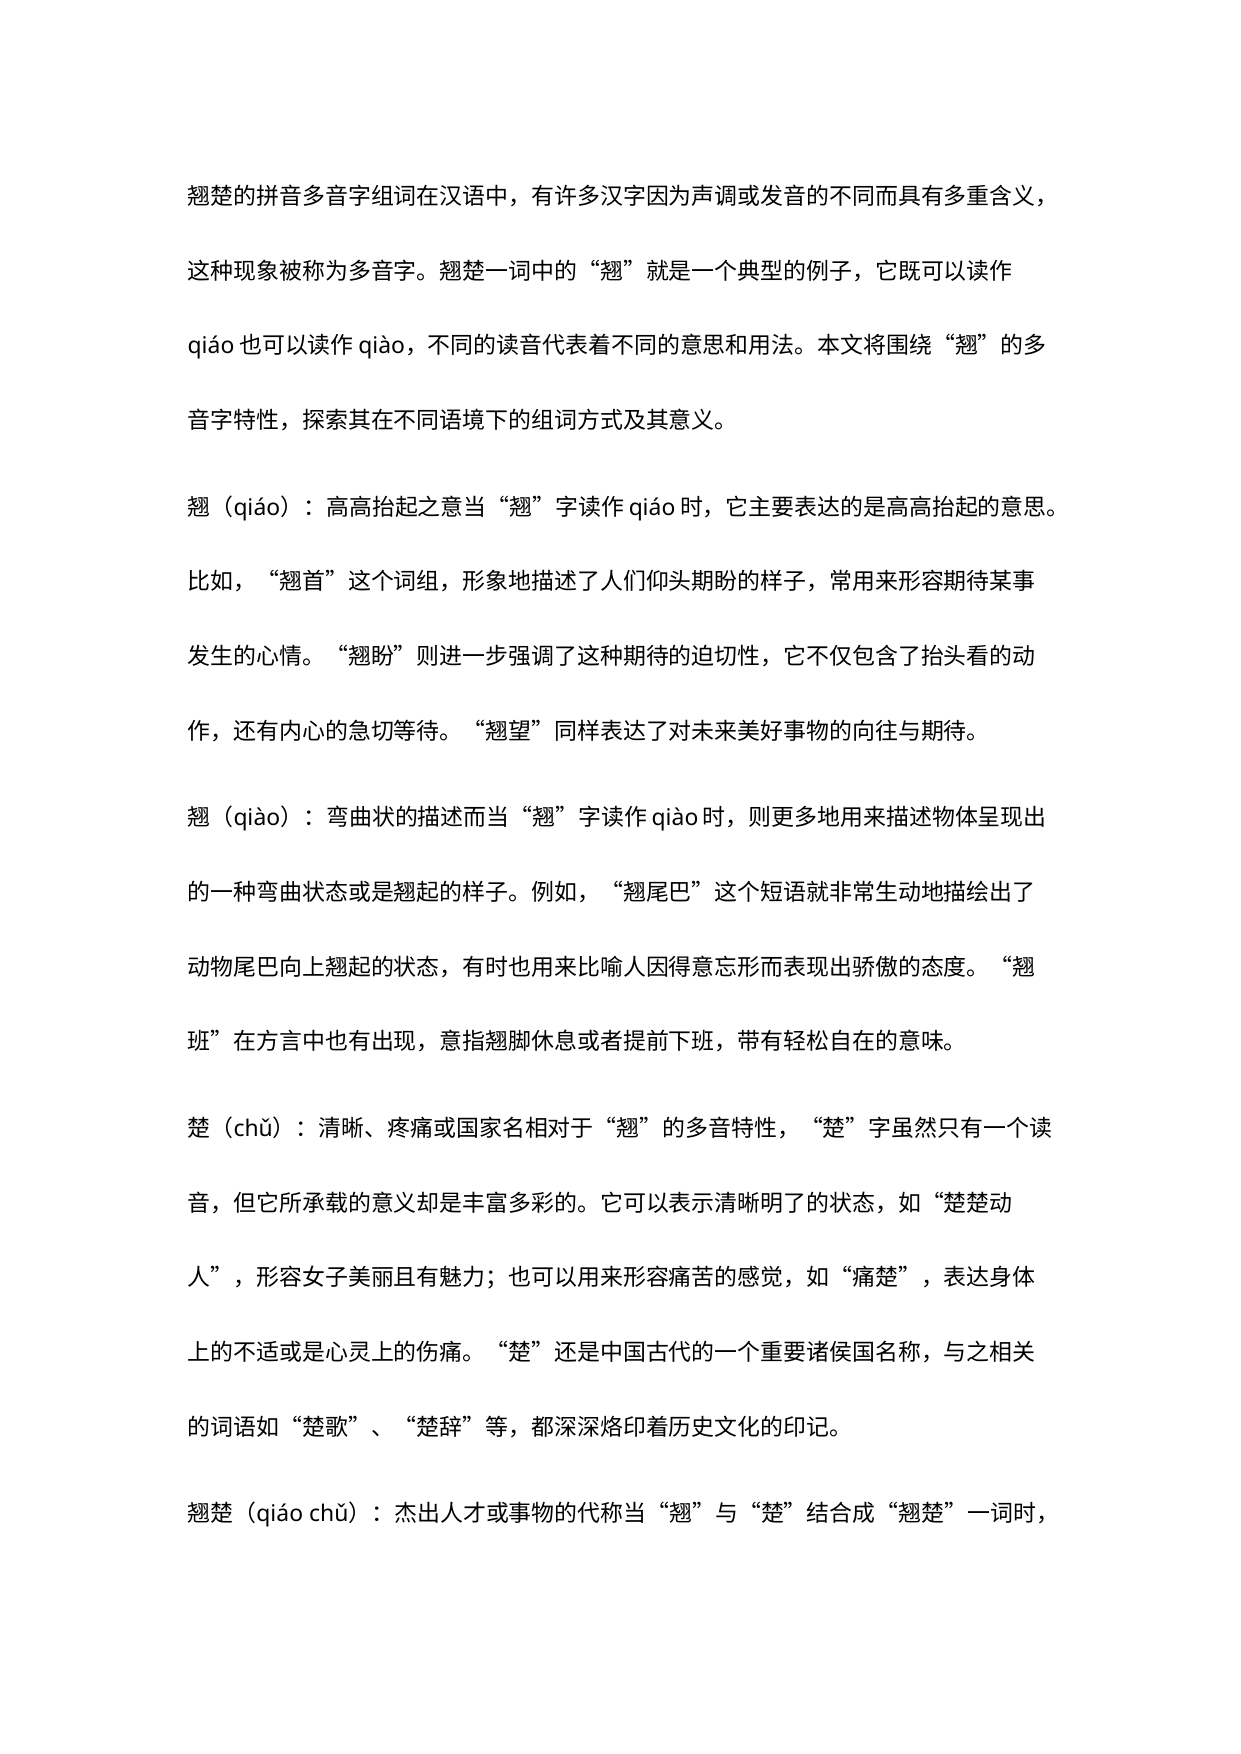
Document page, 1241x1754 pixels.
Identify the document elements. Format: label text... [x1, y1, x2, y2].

text 翘楚的拼音多音字组词在汉语中，有许多汉字因为声调或发音的不同而具有多重含义，这种现象被称为多音字。翘楚一词中的“翘”就是一个典型的例子，它既可以读作qiáo也可以读作qiào，不同的读音代表着不同的意思和用法。本文将围绕“翘”的多音字特性，探索其在不同语境下的组词方式及其意义。 [187, 162, 1053, 451]
text 楚（chǔ）：清晰、疼痛或国家名相对于“翘”的多音特性，“楚”字虽然只有一个读音，但它所承载的意义却是丰富多彩的。它可以表示清晰明了的状态，如“楚楚动人”，形容女子美丽且有魅力；也可以用来形容痛苦的感觉，如“痛楚”，表达身体上的不适或是心灵上的伤痛。“楚”还是中国古代的一个重要诸侯国名称，与之相关的词语如“楚歌”、“楚辞”等，都深深烙印着历史文化的印记。 [187, 1094, 1053, 1458]
text 翘（qiào）：弯曲状的描述而当“翘”字读作qiào时，则更多地用来描述物体呈现出的一种弯曲状态或是翘起的样子。例如，“翘尾巴”这个短语就非常生动地描绘出了动物尾巴向上翘起的状态，有时也用来比喻人因得意忘形而表现出骄傲的态度。“翘班”在方言中也有出现，意指翘脚休息或者提前下班，带有轻松自在的意味。 [187, 783, 1053, 1072]
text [187, 1479, 1053, 1544]
text 翘（qiáo）：高高抬起之意当“翘”字读作qiáo时，它主要表达的是高高抬起的意思。比如，“翘首”这个词组，形象地描述了人们仰头期盼的样子，常用来形容期待某事发生的心情。“翘盼”则进一步强调了这种期待的迫切性，它不仅包含了抬头看的动作，还有内心的急切等待。“翘望”同样表达了对未来美好事物的向往与期待。 [187, 473, 1053, 762]
